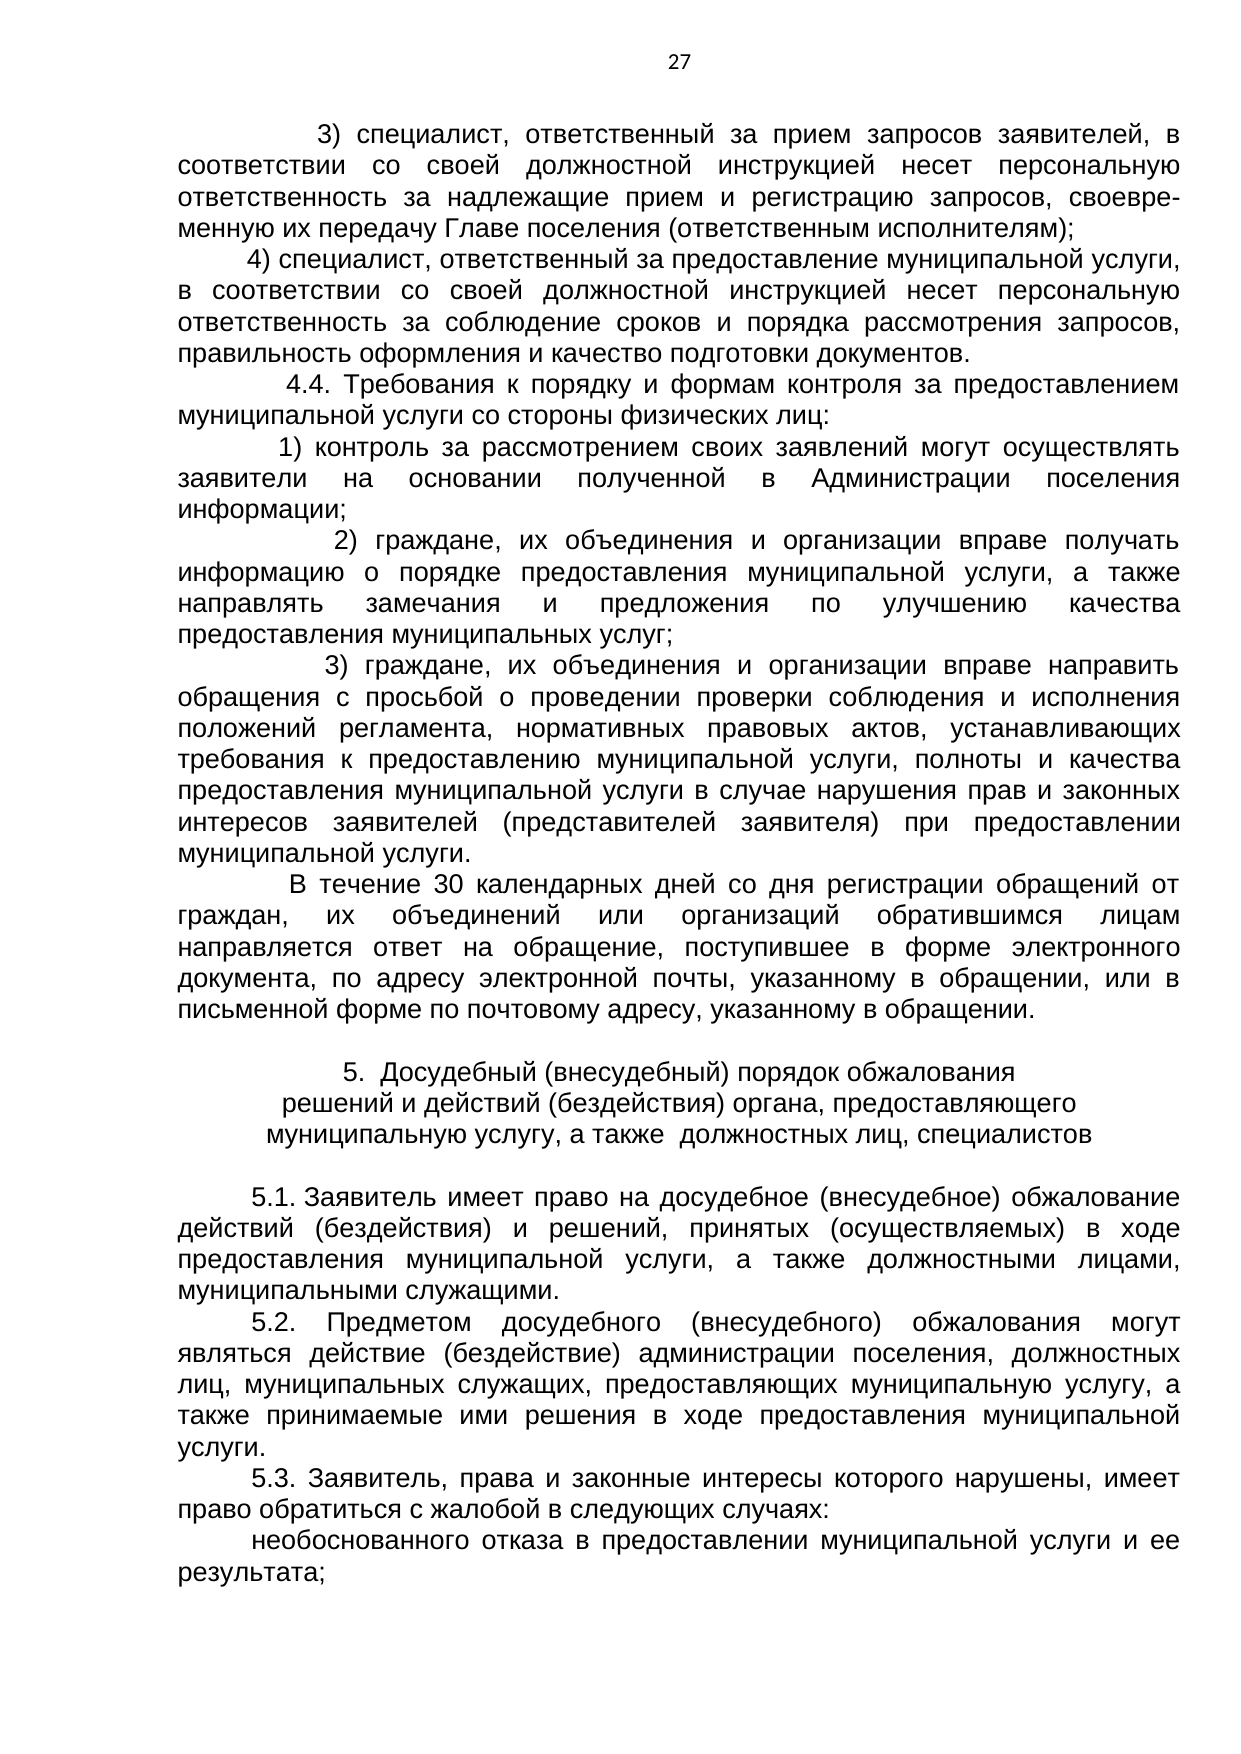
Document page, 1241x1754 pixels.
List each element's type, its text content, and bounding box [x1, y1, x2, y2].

text В течение 30 календарных дней со дня регистрации обращений от граждан, их объединений или организаций обратившимся лицам направляется ответ на обращение, поступившее в форме электронного документа, по адресу электронной почты, указанному в обращении, или в письменной форме по почтовому адресу, указанному в обращении. [177, 868, 1181, 1024]
text 5. Досудебный (внесудебный) порядок обжалования [177, 1056, 1181, 1087]
text 4) специалист, ответственный за предоставление муниципальной услуги, в соответствии со своей должностной инструкцией несет персональную ответственность за соблюдение сроков и порядка рассмотрения запросов, правильность оформления и качество подготовки документов. [177, 243, 1181, 368]
text 5.3. Заявитель, права и законные интересы которого нарушены, имеет право обратиться с жалобой в следующих случаях: [177, 1462, 1181, 1524]
text муниципальную услугу, а также должностных лиц, специалистов [177, 1118, 1181, 1149]
text 2) граждане, их объединения и организации вправе получать информацию о порядке предоставления муниципальной услуги, а также направлять замечания и предложения по улучшению качества предоставления муниципальных услуг; [177, 524, 1181, 649]
text 3) граждане, их объединения и организации вправе направить обращения с просьбой о проведении проверки соблюдения и исполнения положений регламента, нормативных правовых актов, устанавливающих требования к предоставлению муниципальной услуги, полноты и качества предоставления муниципальной услуги в случае нарушения прав и законных интересов заявителей (представителей заявителя) при предоставлении муниципальной услуги. [177, 649, 1181, 868]
text решений и действий (бездействия) органа, предоставляющего [177, 1087, 1181, 1118]
text необоснованного отказа в предоставлении муниципальной услуги и ее результата; [177, 1524, 1181, 1587]
text 3) специалист, ответственный за прием запросов заявителей, в соответствии со своей должностной инструкцией несет персональную ответственность за надлежащие прием и регистрацию запросов, своевре-менную их передачу Главе поселения (ответственным исполнителям); [177, 118, 1181, 243]
text 5.2. Предметом досудебного (внесудебного) обжалования могут являться действие (бездействие) администрации поселения, должностных лиц, муниципальных служащих, предоставляющих муниципальную услугу, а также принимаемые ими решения в ходе предоставления муниципальной услуги. [177, 1306, 1181, 1462]
text 1) контроль за рассмотрением своих заявлений могут осуществлять заявители на основании полученной в Администрации поселения информации; [177, 431, 1181, 524]
text 4.4. Требования к порядку и формам контроля за предоставлением муниципальной услуги со стороны физических лиц: [177, 368, 1181, 431]
text 5.1. Заявитель имеет право на досудебное (внесудебное) обжалование действий (бездействия) и решений, принятых (осуществляемых) в ходе предоставления муниципальной услуги, а также должностными лицами, муниципальными служащими. [177, 1181, 1181, 1306]
